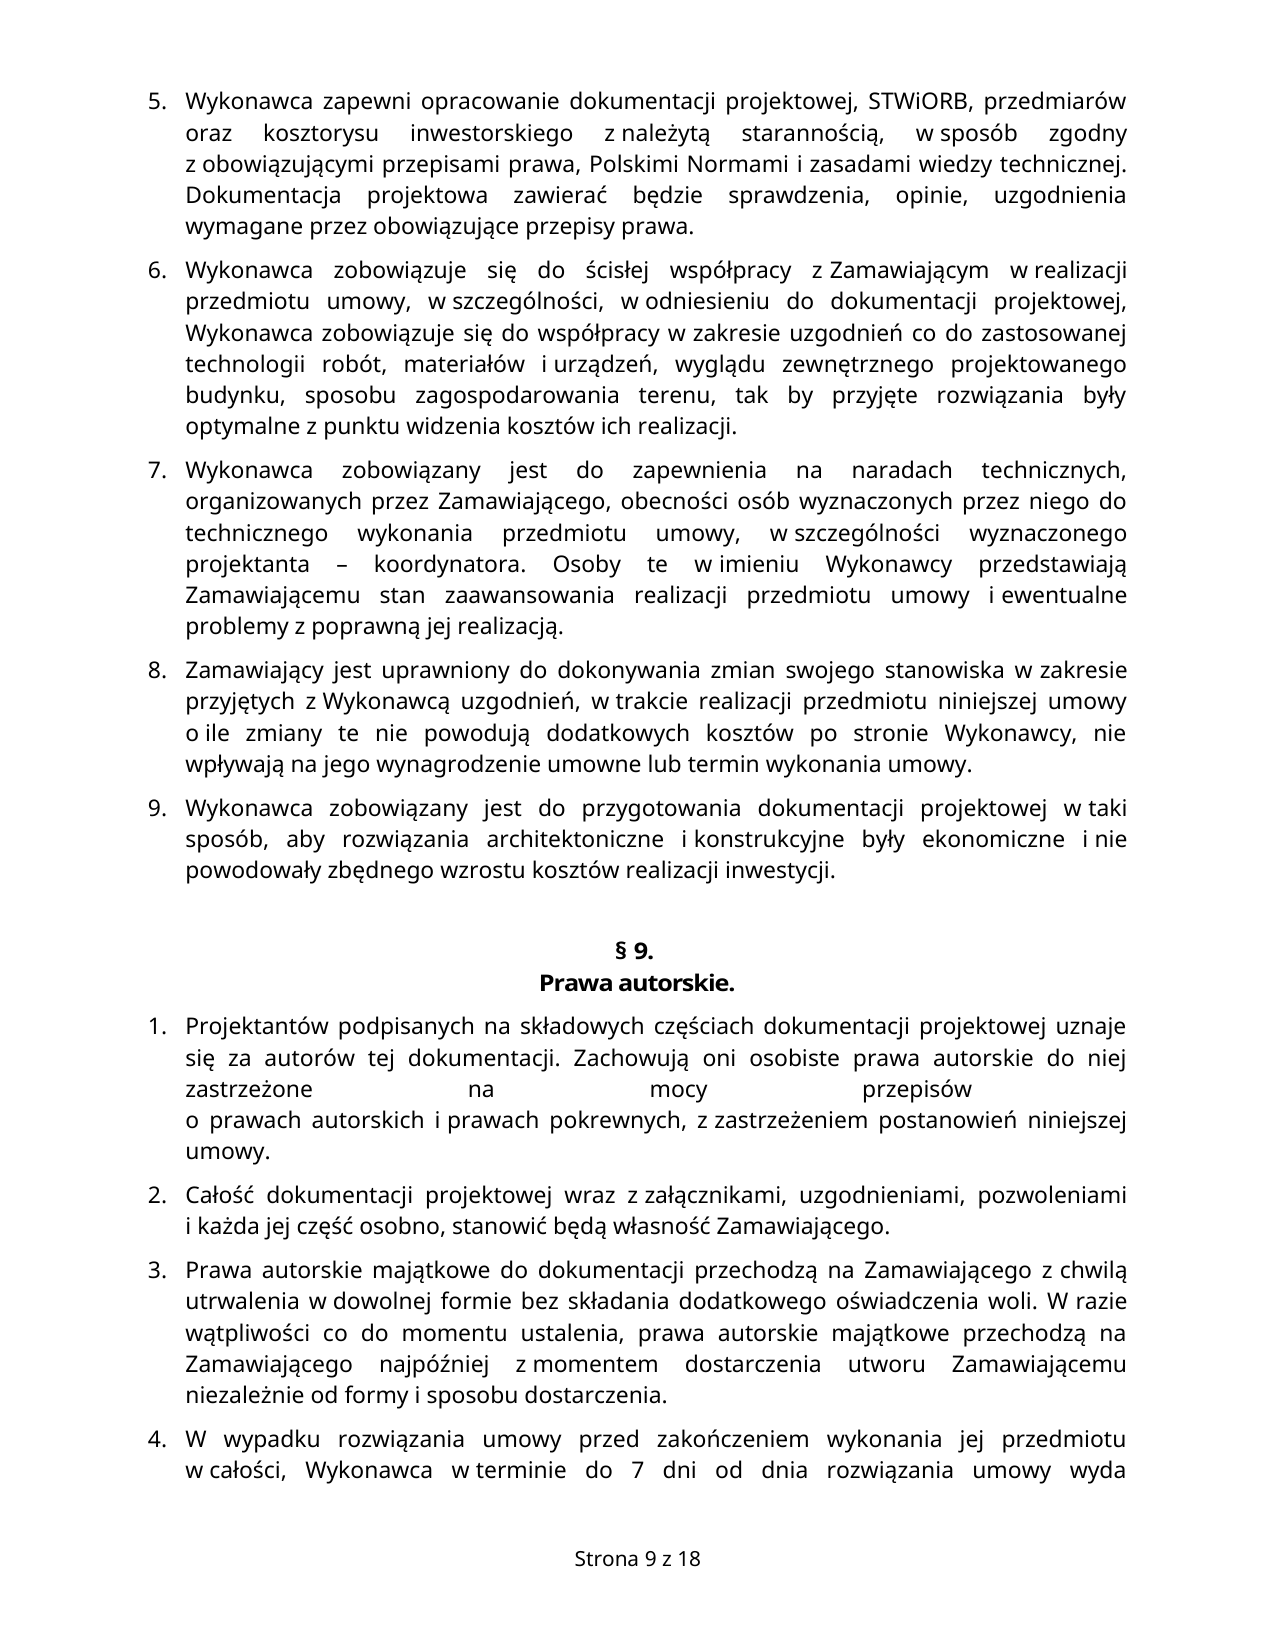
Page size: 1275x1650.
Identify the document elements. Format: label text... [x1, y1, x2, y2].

list Wykonawca zobowiązuje się do ścisłej współpracy z Zamawiającym w realizacji przedmiotu umowy, w szczególności, w odniesieniu do dokumentacji projektowej, Wykonawca zobowiązuje się do współpracy w zakresie uzgodnień co do zastosowanej technologii robót, materiałów i urządzeń, wyglądu zewnętrznego projektowanego budynku, sposobu zagospodarowania terenu, tak by przyjęte rozwiązania były optymalne z punktu widzenia kosztów ich realizacji. [148, 254, 1127, 442]
list Całość dokumentacji projektowej wraz z załącznikami, uzgodnieniami, pozwoleniami i każda jej część osobno, stanowić będą własność Zamawiającego. [148, 1179, 1127, 1242]
list Zamawiający jest uprawniony do dokonywania zmian swojego stanowiska w zakresie przyjętych z Wykonawcą uzgodnień, w trakcie realizacji przedmiotu niniejszej umowy o ile zmiany te nie powodują dodatkowych kosztów po stronie Wykonawcy, nie wpływają na jego wynagrodzenie umowne lub termin wykonania umowy. [148, 654, 1127, 779]
list Wykonawca zobowiązany jest do zapewnienia na naradach technicznych, organizowanych przez Zamawiającego, obecności osób wyznaczonych przez niego do technicznego wykonania przedmiotu umowy, w szczególności wyznaczonego projektanta – koordynatora. Osoby te w imieniu Wykonawcy przedstawiają Zamawiającemu stan zaawansowania realizacji przedmiotu umowy i ewentualne problemy z poprawną jej realizacją. [148, 454, 1127, 642]
list Prawa autorskie majątkowe do dokumentacji przechodzą na Zamawiającego z chwilą utrwalenia w dowolnej formie bez składania dodatkowego oświadczenia woli. W razie wątpliwości co do momentu ustalenia, prawa autorskie majątkowe przechodzą na Zamawiającego najpóźniej z momentem dostarczenia utworu Zamawiającemu niezależnie od formy i sposobu dostarczenia. [148, 1254, 1127, 1410]
list Projektantów podpisanych na składowych częściach dokumentacji projektowej uznaje się za autorów tej dokumentacji. Zachowują oni osobiste prawa autorskie do niej zastrzeżone na mocy przepisów o prawach autorskich i prawach pokrewnych, z zastrzeżeniem postanowień niniejszej umowy. [148, 1010, 1127, 1167]
text § 9. Prawa autorskie. [148, 935, 1127, 998]
list Wykonawca zapewni opracowanie dokumentacji projektowej, STWiORB, przedmiarów oraz kosztorysu inwestorskiego z należytą starannością, w sposób zgodny z obowiązującymi przepisami prawa, Polskimi Normami i zasadami wiedzy technicznej. Dokumentacja projektowa zawierać będzie sprawdzenia, opinie, uzgodnienia wymagane przez obowiązujące przepisy prawa. [148, 85, 1127, 242]
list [148, 1423, 1127, 1485]
list Wykonawca zobowiązany jest do przygotowania dokumentacji projektowej w taki sposób, aby rozwiązania architektoniczne i konstrukcyjne były ekonomiczne i nie powodowały zbędnego wzrostu kosztów realizacji inwestycji. [148, 792, 1127, 885]
